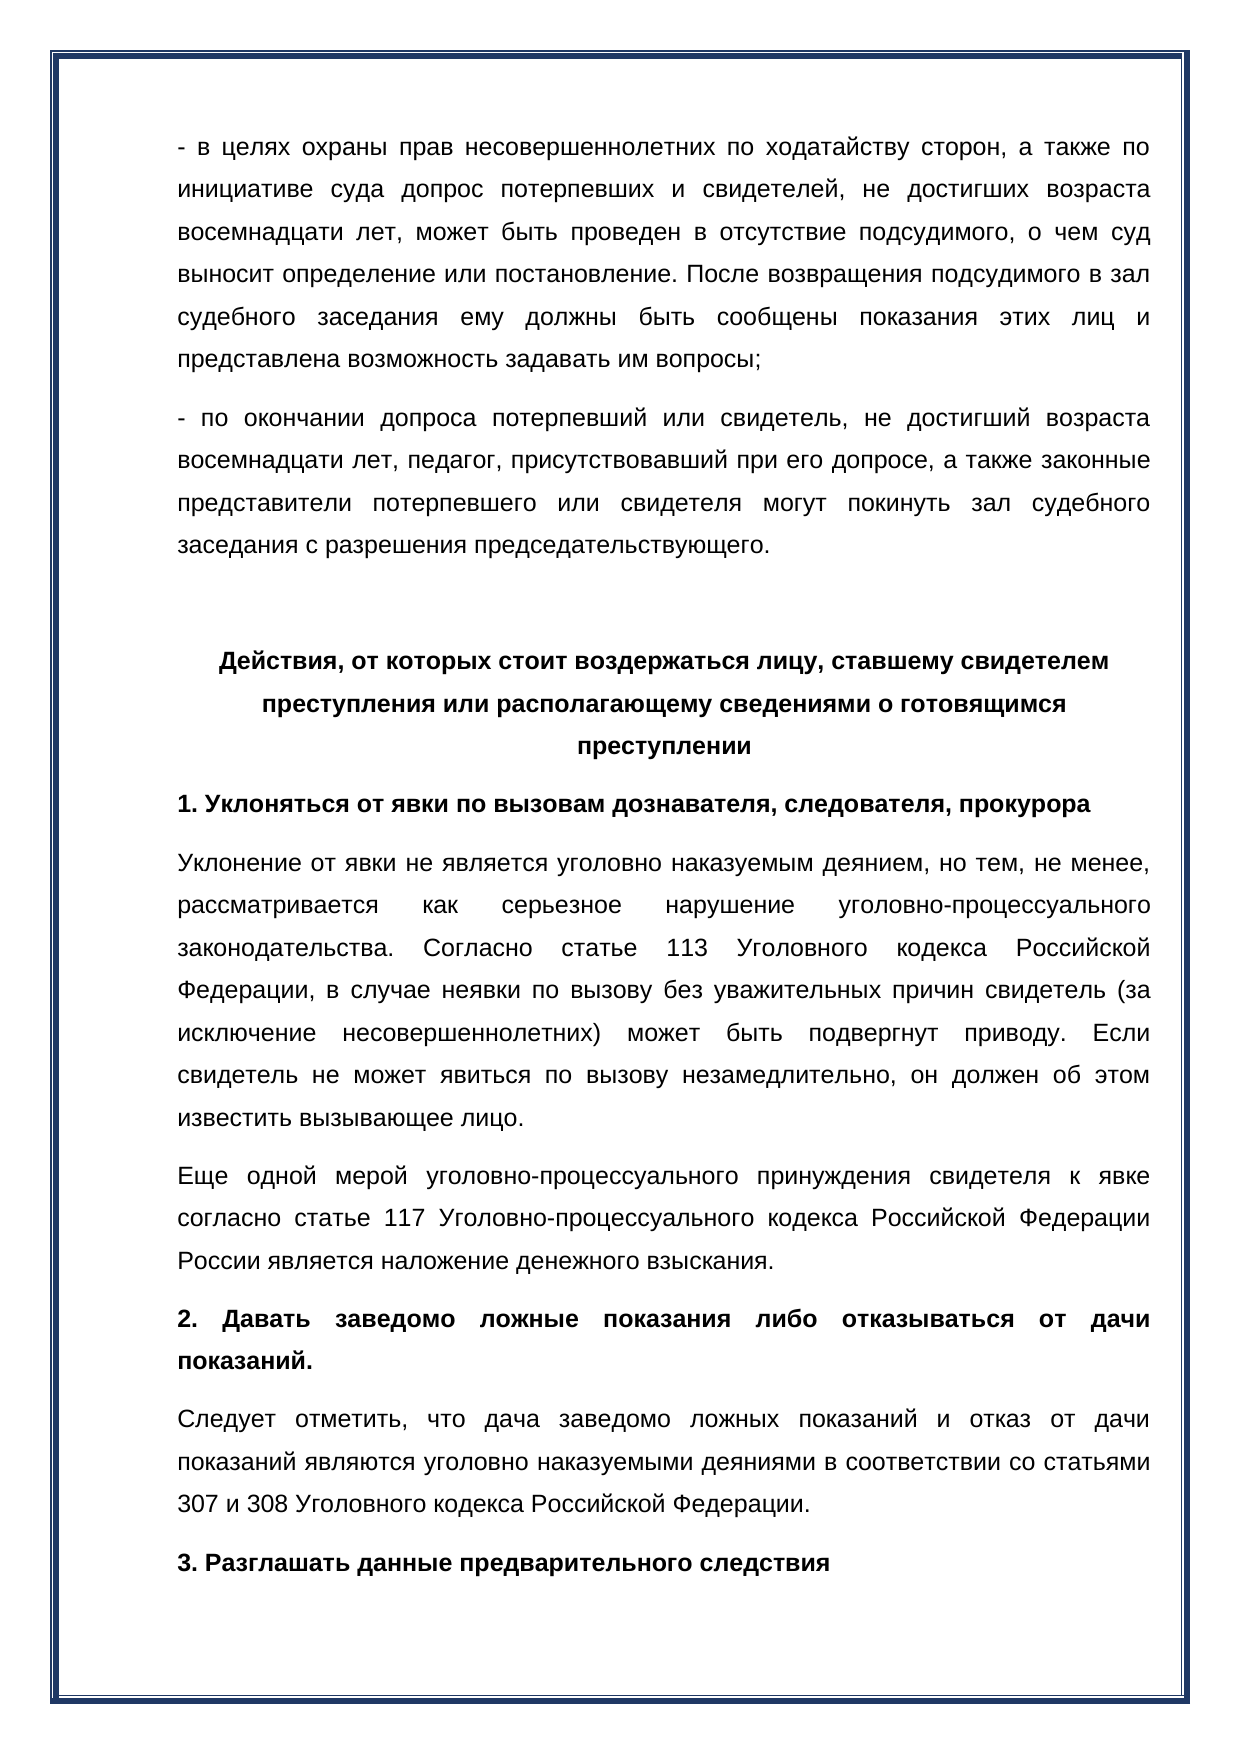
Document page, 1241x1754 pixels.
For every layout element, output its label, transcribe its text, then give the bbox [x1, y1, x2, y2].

text - по окончании допроса потерпевший или свидетель, не достигший возраста восемнадцати лет, педагог, присутствовавший при его допросе, а также законные представители потерпевшего или свидетеля могут покинуть зал судебного заседания с разрешения председательствующего. [177, 389, 1152, 559]
text 3. Разглашать данные предварительного следствия [177, 1534, 1152, 1576]
text Действия, от которых стоит воздержаться лицу, ставшему свидетелем преступления или располагающему сведениями о готовящимся преступлении [177, 632, 1152, 760]
text Уклонение от явки не является уголовно наказуемым деянием, но тем, не менее, рассматривается как серьезное нарушение уголовно-процессуального законодательства. Согласно статье 113 Уголовного кодекса Российской Федерации, в случае неявки по вызову без уважительных причин свидетель (за исключение несовершеннолетних) может быть подвергнут приводу. Если свидетель не может явиться по вызову незамедлительно, он должен об этом известить вызывающее лицо. [177, 834, 1152, 1131]
text Следует отметить, что дача заведомо ложных показаний и отказ от дачи показаний являются уголовно наказуемыми деяниями в соответствии со статьями 307 и 308 Уголовного кодекса Российской Федерации. [177, 1391, 1152, 1518]
text - в целях охраны прав несовершеннолетних по ходатайству сторон, а также по инициативе суда допрос потерпевших и свидетелей, не достигших возраста восемнадцати лет, может быть проведен в отсутствие подсудимого, о чем суд выносит определение или постановление. После возвращения подсудимого в зал судебного заседания ему должны быть сообщены показания этих лиц и представлена возможность задавать им вопросы; [177, 118, 1152, 373]
text 1. Уклоняться от явки по вызовам дознавателя, следователя, прокурора [177, 776, 1152, 818]
text 2. Давать заведомо ложные показания либо отказываться от дачи показаний. [177, 1290, 1152, 1375]
text Еще одной мерой уголовно-процессуального принуждения свидетеля к явке согласно статье 117 Уголовно-процессуального кодекса Российской Федерации России является наложение денежного взыскания. [177, 1147, 1152, 1274]
